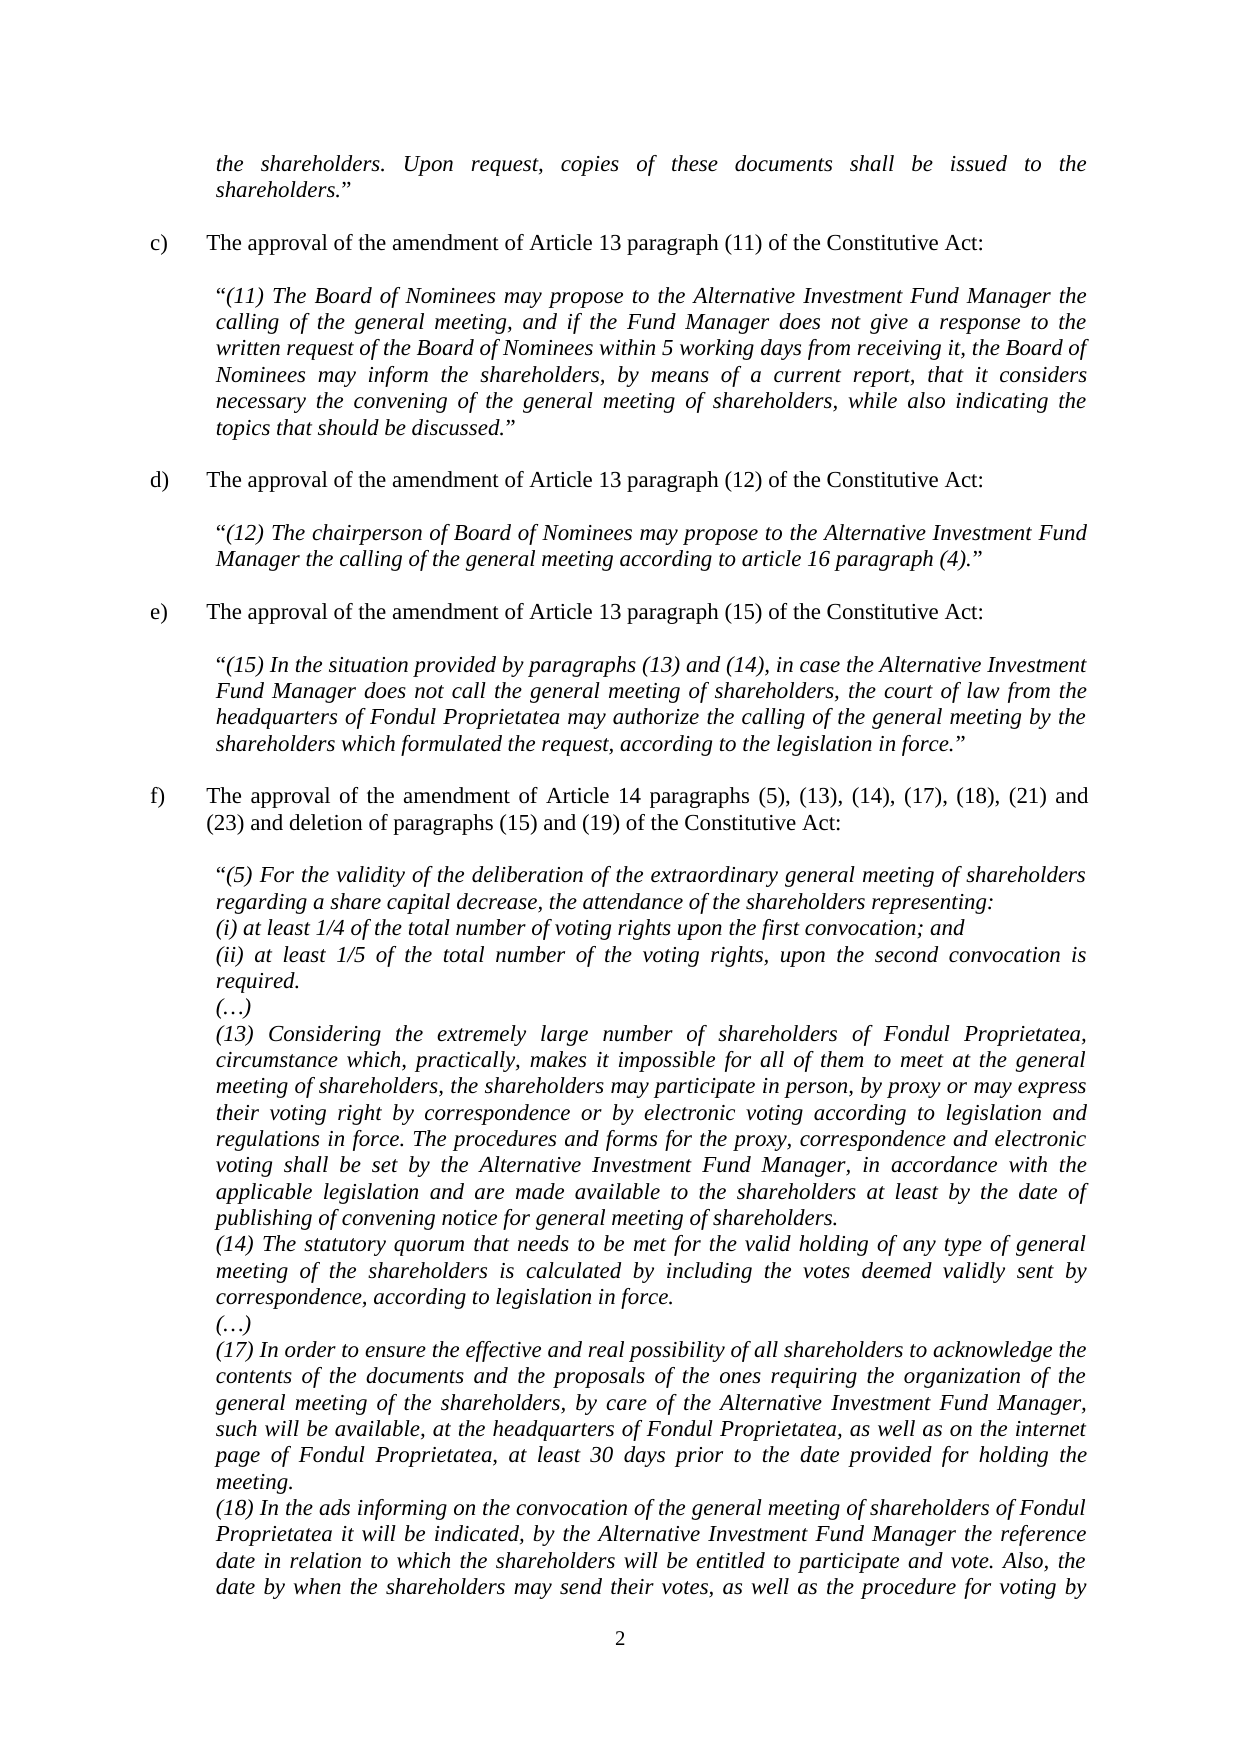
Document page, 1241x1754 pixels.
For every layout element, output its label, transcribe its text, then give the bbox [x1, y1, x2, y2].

list (i) at least 1/4 of the total number of voting rights upon the first convocation; and [216, 914, 1090, 941]
list The approval of the amendment of Article 13 paragraph (11) of the Constitutive Act: [150, 229, 1090, 255]
list (ii) at least 1/5 of the total number of the voting rights, upon the second convocation is required. [216, 941, 1090, 993]
list (17) In order to ensure the effective and real possibility of all shareholders to acknowledge the contents of the documents and the proposals of the ones requiring the organization of the general meeting of the shareholders, by care of the Alternative Investment Fund Manager, such will be available, at the headquarters of Fondul Proprietatea, as well as on the internet page of Fondul Proprietatea, at least 30 days prior to the date provided for holding the meeting. [216, 1336, 1090, 1494]
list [216, 1494, 1090, 1599]
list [216, 150, 1090, 203]
list The approval of the amendment of Article 13 paragraph (15) of the Constitutive Act: [150, 598, 1090, 624]
list “(15) In the situation provided by paragraphs (13) and (14), in case the Alternative Investment Fund Manager does not call the general meeting of shareholders, the court of law from the headquarters of Fondul Proprietatea may authorize the calling of the general meeting by the shareholders which formulated the request, according to the legislation in force.” [216, 651, 1090, 756]
list The approval of the amendment of Article 14 paragraphs (5), (13), (14), (17), (18), (21) and (23) and deletion of paragraphs (15) and (19) of the Constitutive Act: [150, 782, 1090, 835]
list (13) Considering the extremely large number of shareholders of Fondul Proprietatea, circumstance which, practically, makes it impossible for all of them to meet at the general meeting of shareholders, the shareholders may participate in person, by proxy or may express their voting right by correspondence or by electronic voting according to legislation and regulations in force. The procedures and forms for the proxy, correspondence and electronic voting shall be set by the Alternative Investment Fund Manager, in accordance with the applicable legislation and are made available to the shareholders at least by the date of publishing of convening notice for general meeting of shareholders. [216, 1020, 1090, 1231]
list (14) The statutory quorum that needs to be met for the valid holding of any type of general meeting of the shareholders is calculated by including the votes deemed validly sent by correspondence, according to legislation in force. [216, 1231, 1090, 1309]
list “(12) The chairperson of Board of Nominees may propose to the Alternative Investment Fund Manager the calling of the general meeting according to article 16 paragraph (4).” [216, 519, 1090, 572]
list “(5) For the validity of the deliberation of the extraordinary general meeting of shareholders regarding a share capital decrease, the attendance of the shareholders representing: [216, 862, 1090, 914]
list The approval of the amendment of Article 13 paragraph (12) of the Constitutive Act: [150, 466, 1090, 493]
list (…) [216, 1309, 1090, 1336]
list (…) [216, 993, 1090, 1020]
list “(11) The Board of Nominees may propose to the Alternative Investment Fund Manager the calling of the general meeting, and if the Fund Manager does not give a response to the written request of the Board of Nominees within 5 working days from receiving it, the Board of Nominees may inform the shareholders, by means of a current report, that it considers necessary the convening of the general meeting of shareholders, while also indicating the topics that should be discussed.” [216, 282, 1090, 440]
